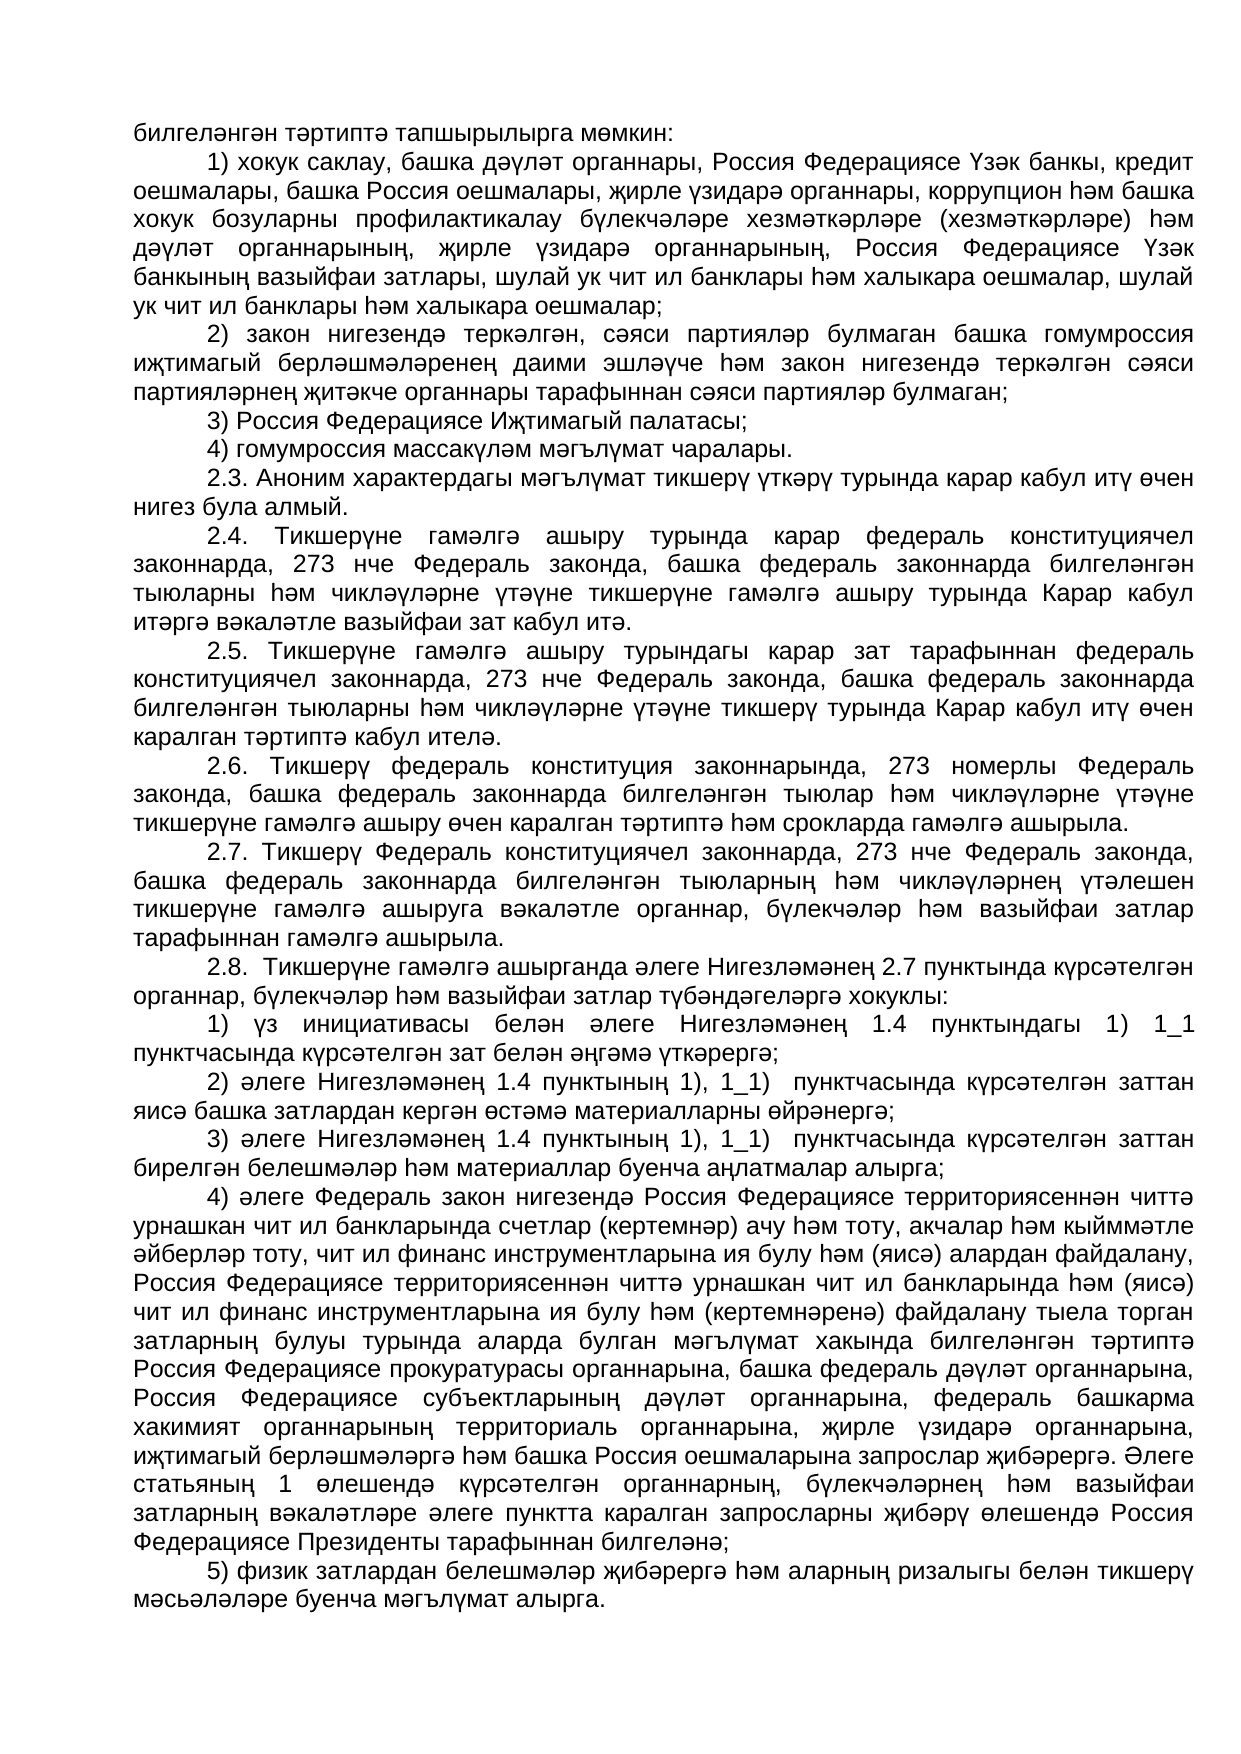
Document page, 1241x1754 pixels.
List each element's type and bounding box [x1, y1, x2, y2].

table_header [133, 118, 1195, 1613]
